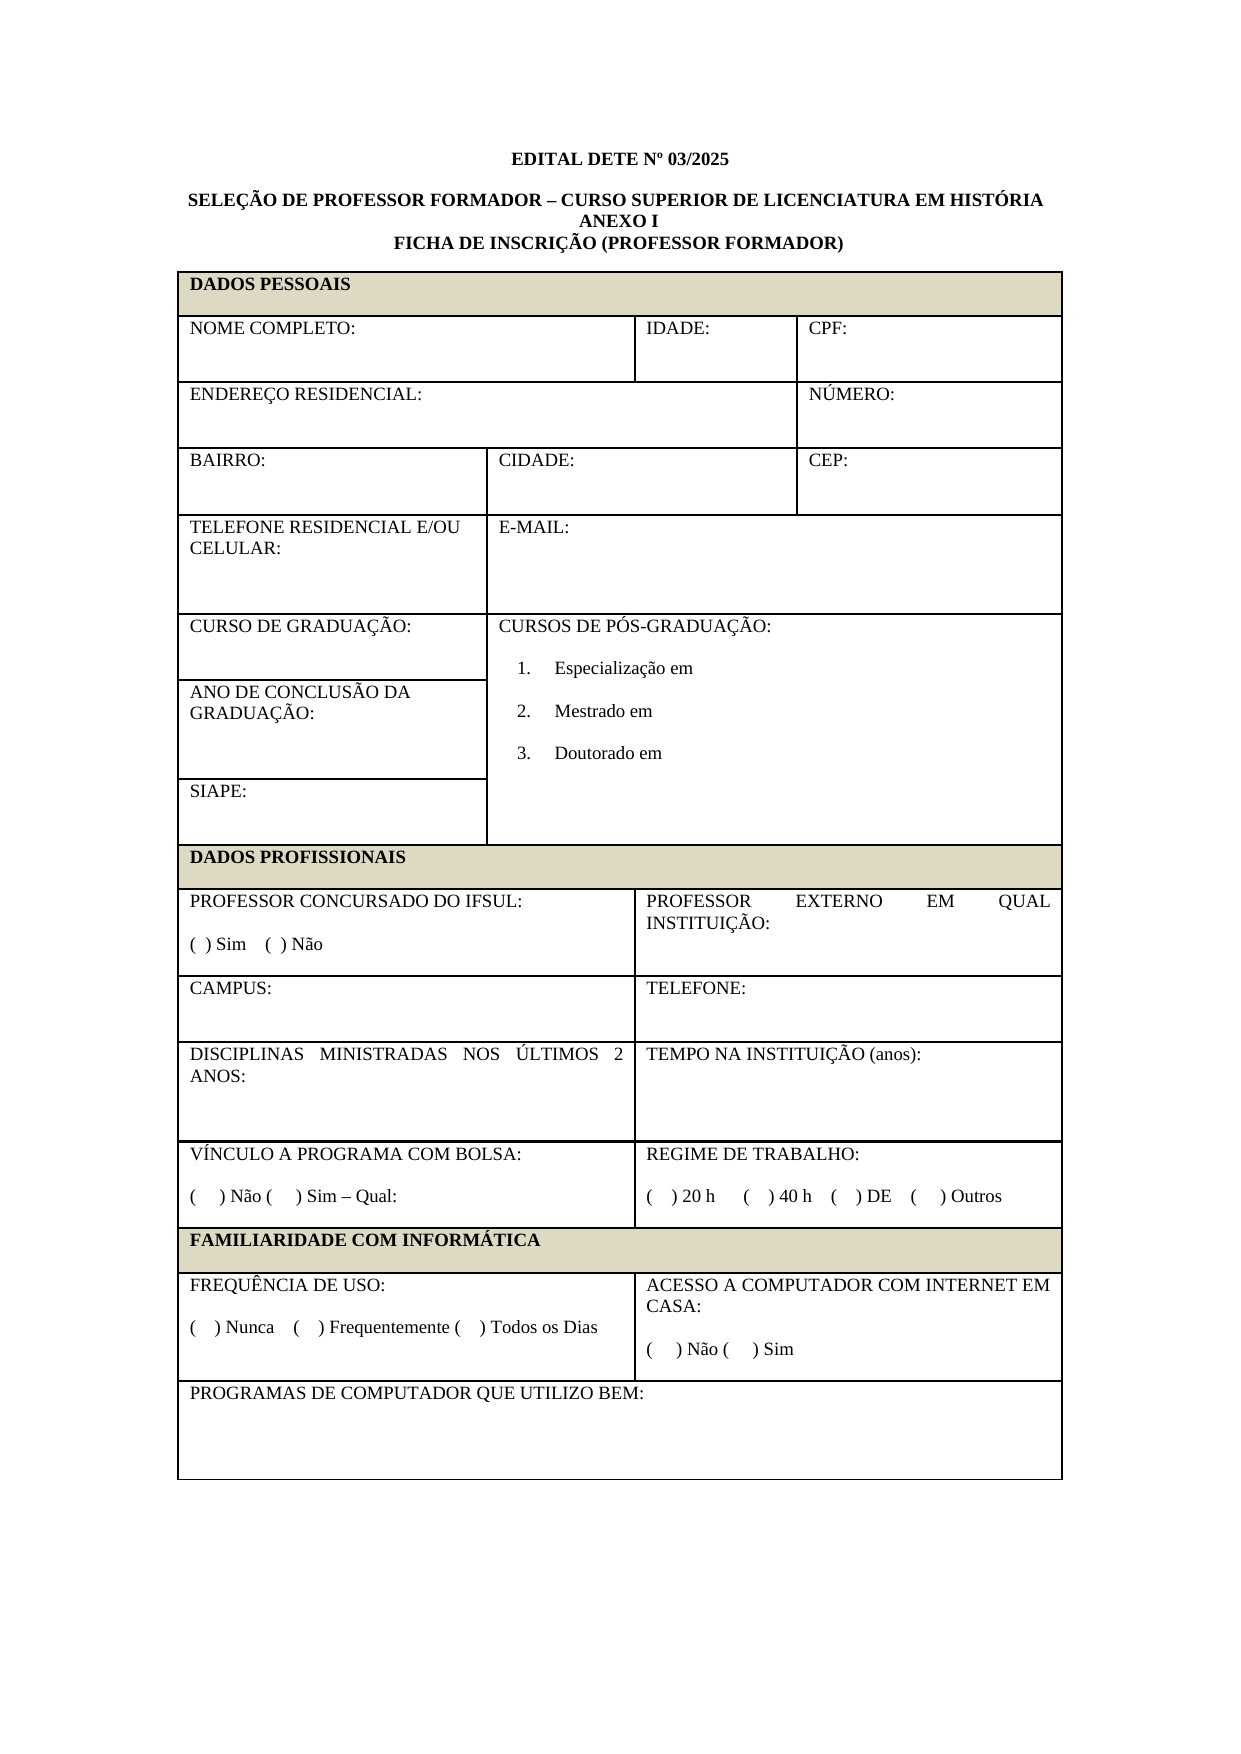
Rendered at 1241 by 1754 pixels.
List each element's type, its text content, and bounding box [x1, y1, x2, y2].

table_cell IDADE: [636, 317, 796, 381]
table_cell E-MAIL: [488, 516, 1061, 613]
table_cell FAMILIARIDADE COM INFORMÁTICA [179, 1229, 1061, 1272]
table_cell CAMPUS: [179, 977, 634, 1041]
table_cell CEP: [798, 449, 1061, 513]
text SELEÇÃO DE PROFESSOR FORMADOR – CURSO SUPERIOR DE LICENCIATURA EM HISTÓRIA [177, 188, 1054, 210]
table_cell BAIRRO: [179, 449, 486, 513]
table_cell FREQUÊNCIA DE USO: ( ) Nunca ( ) Frequentemente ( ) Todos os Dias [179, 1274, 634, 1380]
text EDITAL DETE Nº 03/2025 [177, 148, 1063, 169]
text FICHA DE INSCRIÇÃO (PROFESSOR FORMADOR) [177, 232, 1060, 253]
table_cell SIAPE: [179, 780, 486, 844]
table_cell NOME COMPLETO: [179, 317, 634, 381]
table_cell VÍNCULO A PROGRAMA COM BOLSA: ( ) Não ( ) Sim – Qual: [179, 1143, 634, 1227]
table_cell PROFESSOR CONCURSADO DO IFSUL: ( ) Sim ( ) Não [179, 890, 634, 975]
table_cell CIDADE: [488, 449, 796, 513]
table_cell CPF: [798, 317, 1061, 381]
table_cell TELEFONE RESIDENCIAL E/OU CELULAR: [179, 516, 486, 613]
table_cell TEMPO NA INSTITUIÇÃO (anos): [636, 1043, 1061, 1140]
table_cell DADOS PROFISSIONAIS [179, 846, 1061, 888]
table_cell PROGRAMAS DE COMPUTADOR QUE UTILIZO BEM: [179, 1382, 1061, 1479]
table_cell PROFESSOR EXTERNO EM QUAL INSTITUIÇÃO: [636, 890, 1061, 975]
table_cell REGIME DE TRABALHO: ( ) 20 h ( ) 40 h ( ) DE ( ) Outros [636, 1143, 1061, 1227]
text ANEXO I [177, 210, 1060, 232]
table_cell TELEFONE: [636, 977, 1061, 1041]
table_cell DISCIPLINAS MINISTRADAS NOS ÚLTIMOS 2 ANOS: [179, 1043, 634, 1140]
table_cell CURSOS DE PÓS-GRADUAÇÃO: Especialização em Mestrado em Doutorado em [488, 615, 1061, 844]
table_cell NÚMERO: [798, 383, 1061, 447]
table_header DADOS PESSOAIS [179, 273, 1061, 315]
table_cell CURSO DE GRADUAÇÃO: [179, 615, 486, 678]
table_cell ANO DE CONCLUSÃO DA GRADUAÇÃO: [179, 681, 486, 778]
table_cell ACESSO A COMPUTADOR COM INTERNET EM CASA: ( ) Não ( ) Sim [636, 1274, 1061, 1380]
table_cell ENDEREÇO RESIDENCIAL: [179, 383, 796, 447]
